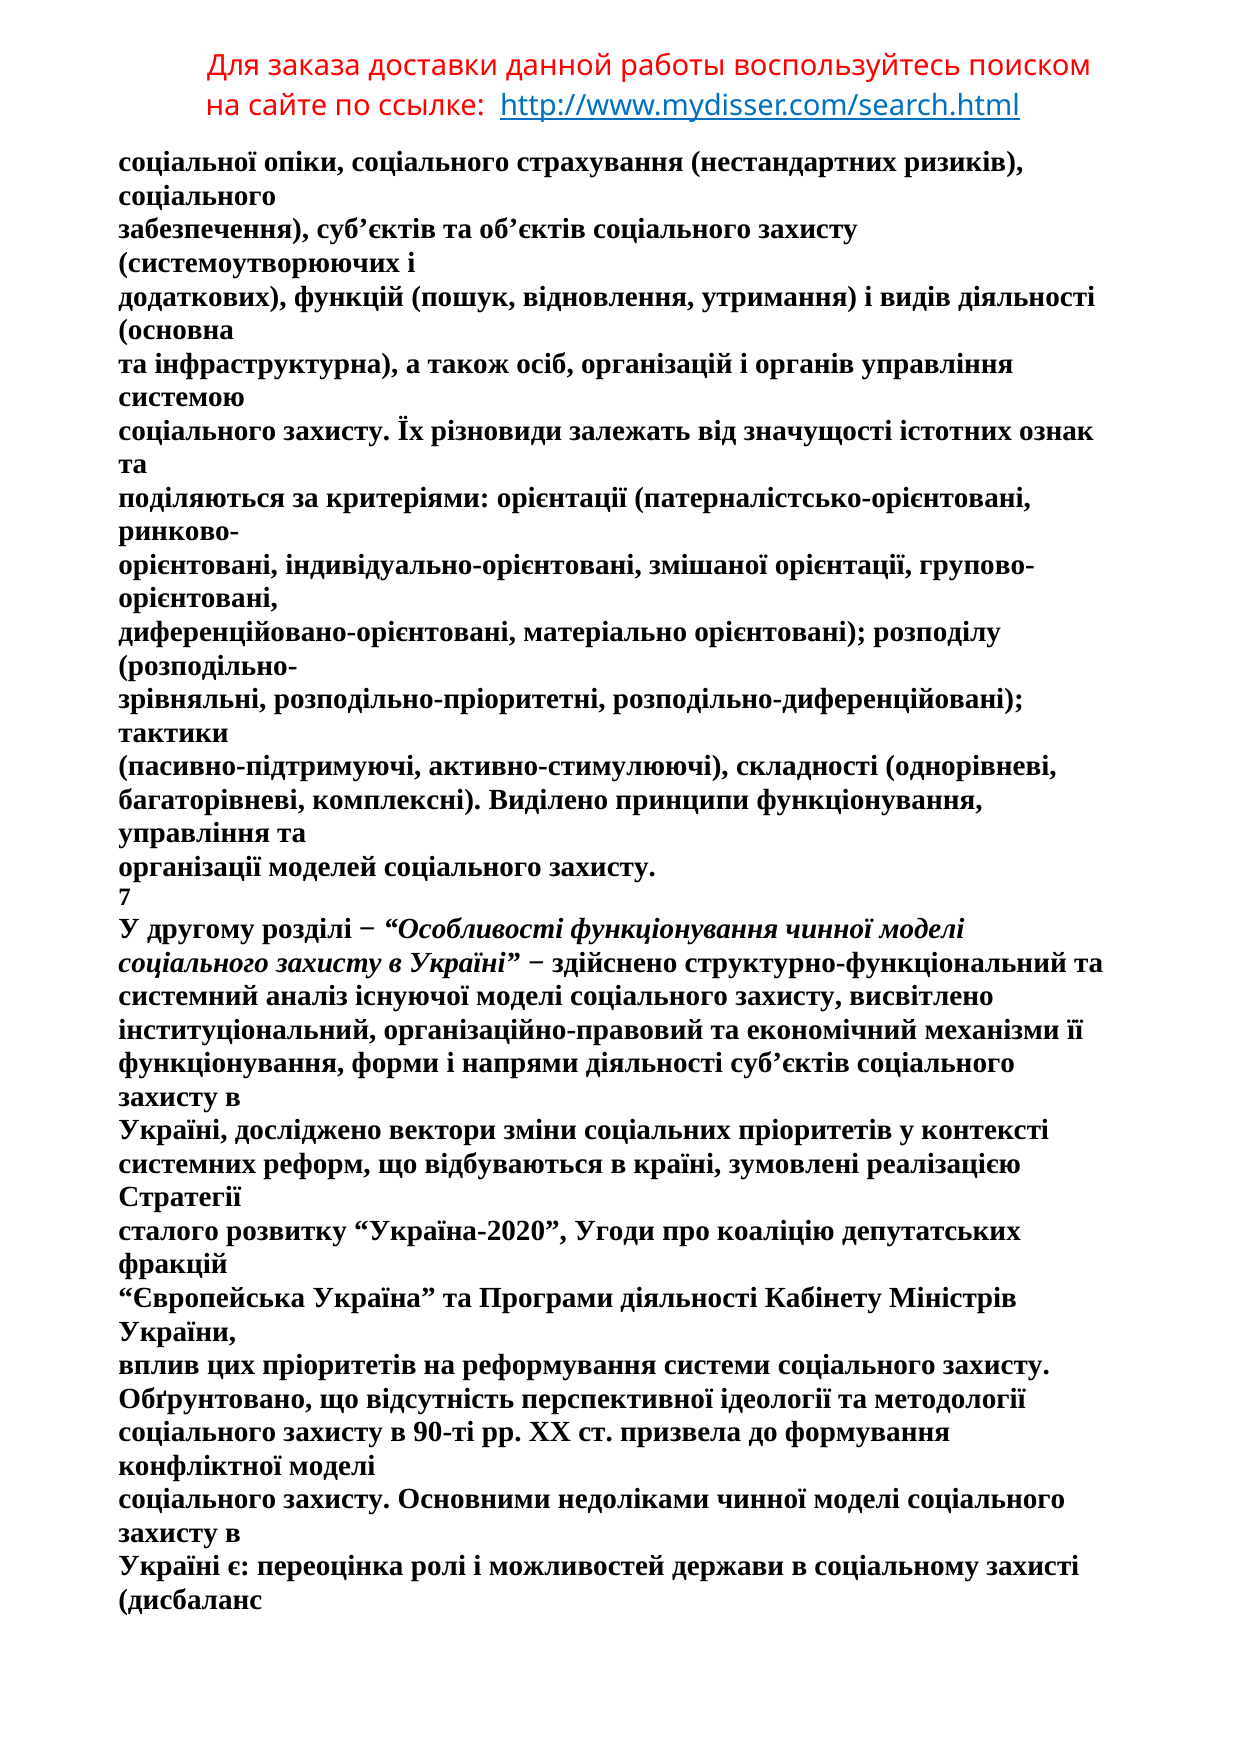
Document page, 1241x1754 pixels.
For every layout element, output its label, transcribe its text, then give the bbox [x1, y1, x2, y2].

text соціального захисту. Основними недоліками чинної моделі соціального захисту в [118, 1481, 1107, 1548]
text диференційовано-орієнтовані, матеріально орієнтовані); розподілу (розподільно- [118, 614, 1107, 681]
text соціальної опіки, соціального страхування (нестандартних ризиків), соціального [118, 144, 1107, 212]
text додаткових), функцій (пошук, відновлення, утримання) і видів діяльності (основна [118, 279, 1107, 346]
text системний аналіз існуючої моделі соціального захисту, висвітлено [118, 978, 1107, 1012]
text організації моделей соціального захисту. [118, 849, 1107, 882]
text Україні є: переоцінка ролі і можливостей держави в соціальному захисті (дисбаланс [118, 1548, 1107, 1616]
text (пасивно-підтримуючі, активно-стимулюючі), складності (однорівневі, [118, 748, 1107, 782]
text соціального захисту. Їх різновиди залежать від значущості істотних ознак та [118, 413, 1107, 480]
text 7 [118, 882, 1107, 911]
text зрівняльні, розподільно-пріоритетні, розподільно-диференційовані); тактики [118, 681, 1107, 748]
text функціонування, форми і напрями діяльності суб’єктів соціального захисту в [118, 1045, 1107, 1112]
text соціального захисту в 90-ті рр. ХХ ст. призвела до формування конфліктної моделі [118, 1414, 1107, 1481]
text та інфраструктурна), а також осіб, організацій і органів управління системою [118, 346, 1107, 413]
text інституціональний, організаційно-правовий та економічний механізми її [118, 1012, 1107, 1045]
text системних реформ, що відбуваються в країні, зумовлені реалізацією Стратегії [118, 1146, 1107, 1213]
text багаторівневі, комплексні). Виділено принципи функціонування, управління та [118, 782, 1107, 849]
text забезпечення), суб’єктів та об’єктів соціального захисту (системоутворюючих і [118, 212, 1107, 279]
text Україні, досліджено вектори зміни соціальних пріоритетів у контексті [118, 1112, 1107, 1146]
text вплив цих пріоритетів на реформування системи соціального захисту. [118, 1347, 1107, 1381]
text У другому розділі − “Особливості функціонування чинної моделі [118, 911, 1107, 945]
text соціального захисту в Україні” − здійснено структурно-функціональний та [118, 945, 1107, 978]
text поділяються за критеріями: орієнтації (патерналістсько-орієнтовані, ринково- [118, 480, 1107, 547]
text сталого розвитку “Україна-2020”, Угоди про коаліцію депутатських фракцій [118, 1213, 1107, 1280]
text “Європейська Україна” та Програми діяльності Кабінету Міністрів України, [118, 1280, 1107, 1347]
text Обґрунтовано, що відсутність перспективної ідеології та методології [118, 1381, 1107, 1414]
text орієнтовані, індивідуально-орієнтовані, змішаної орієнтації, групово-орієнтовані, [118, 547, 1107, 614]
